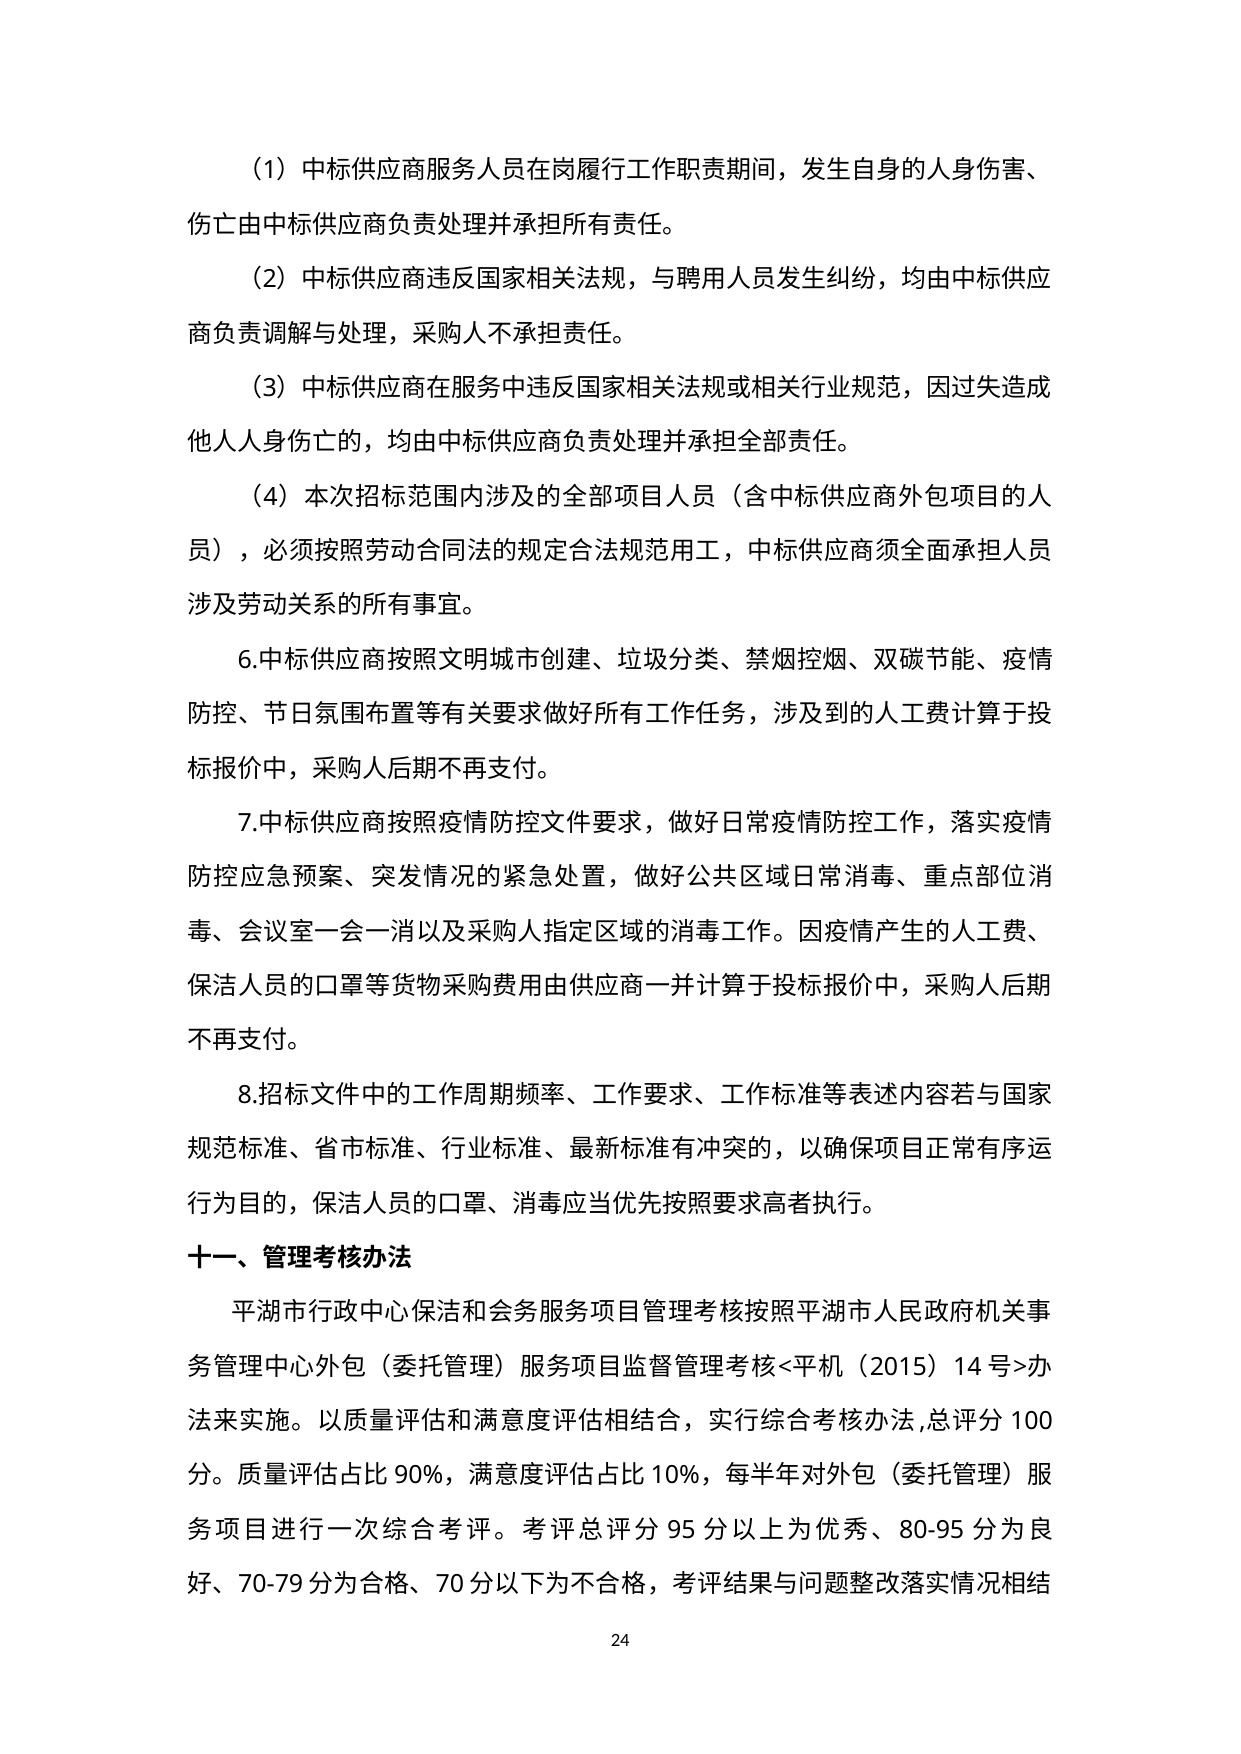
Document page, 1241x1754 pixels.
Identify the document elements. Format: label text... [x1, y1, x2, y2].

text （3）中标供应商在服务中违反国家相关法规或相关行业规范，因过失造成他人人身伤亡的，均由中标供应商负责处理并承担全部责任。 [187, 367, 1053, 458]
text （2）中标供应商违反国家相关法规，与聘用人员发生纠纷，均由中标供应商负责调解与处理，采购人不承担责任。 [187, 259, 1053, 349]
text 6.中标供应商按照文明城市创建、垃圾分类、禁烟控烟、双碳节能、疫情防控、节日氛围布置等有关要求做好所有工作任务，涉及到的人工费计算于投标报价中，采购人后期不再支付。 [187, 639, 1053, 784]
text （1）中标供应商服务人员在岗履行工作职责期间，发生自身的人身伤害、伤亡由中标供应商负责处理并承担所有责任。 [187, 150, 1053, 241]
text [187, 1292, 1053, 1600]
text （4）本次招标范围内涉及的全部项目人员（含中标供应商外包项目的人员），必须按照劳动合同法的规定合法规范用工，中标供应商须全面承担人员涉及劳动关系的所有事宜。 [187, 476, 1053, 621]
text 十一、管理考核办法 [187, 1237, 1053, 1274]
text 7.中标供应商按照疫情防控文件要求，做好日常疫情防控工作，落实疫情防控应急预案、突发情况的紧急处置，做好公共区域日常消毒、重点部位消毒、会议室一会一消以及采购人指定区域的消毒工作。因疫情产生的人工费、保洁人员的口罩等货物采购费用由供应商一并计算于投标报价中，采购人后期不再支付。 [187, 802, 1053, 1056]
text 8.招标文件中的工作周期频率、工作要求、工作标准等表述内容若与国家规范标准、省市标准、行业标准、最新标准有冲突的，以确保项目正常有序运行为目的，保洁人员的口罩、消毒应当优先按照要求高者执行。 [187, 1074, 1053, 1219]
